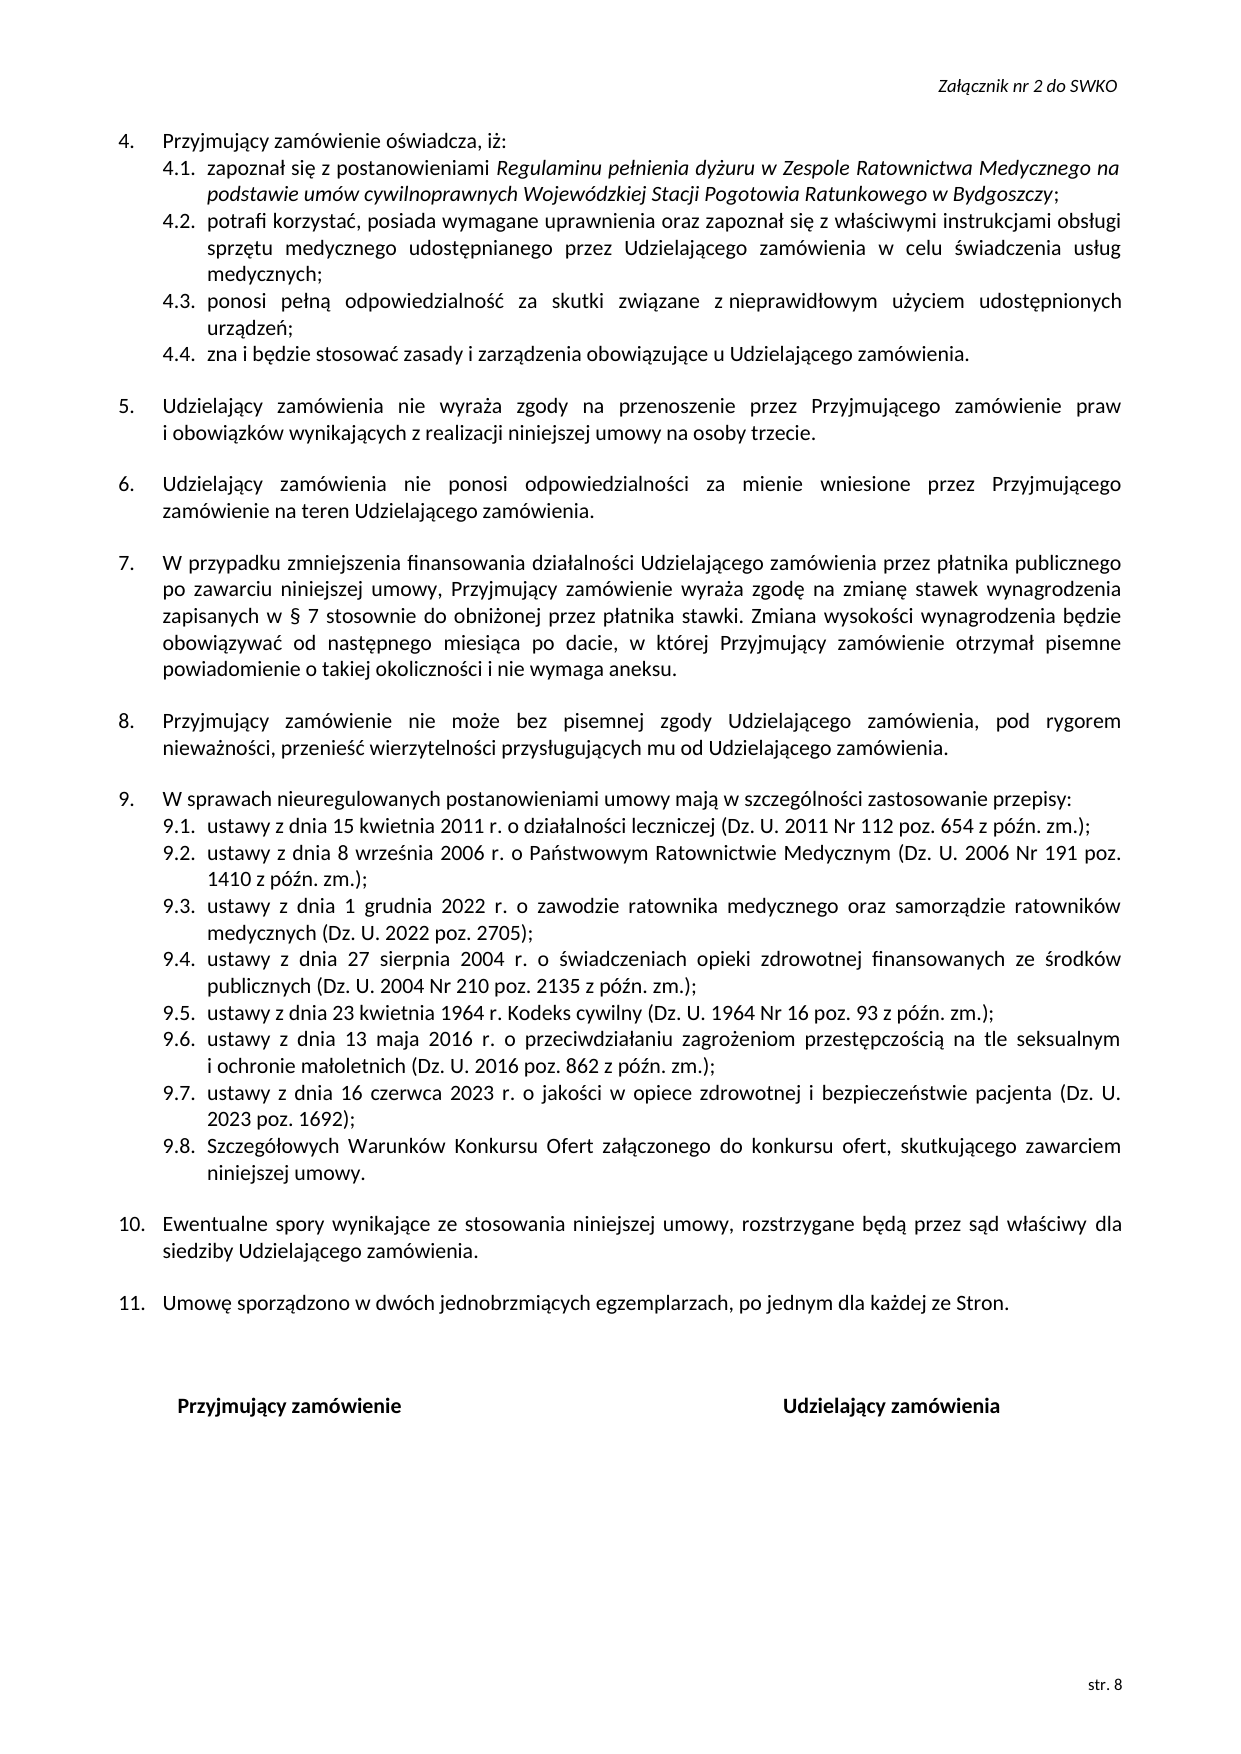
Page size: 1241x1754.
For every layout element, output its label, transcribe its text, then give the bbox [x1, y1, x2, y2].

list ustawy z dnia 23 kwietnia 1964 r. Kodeks cywilny (Dz. U. 1964 Nr 16 poz. 93 z późn. zm.); [162, 999, 1122, 1026]
list Udzielający zamówienia nie ponosi odpowiedzialności za mienie wniesione przez Przyjmującego zamówienie na teren Udzielającego zamówienia. [118, 471, 1122, 524]
list ustawy z dnia 16 czerwca 2023 r. o jakości w opiece zdrowotnej i bezpieczeństwie pacjenta (Dz. U. 2023 poz. 1692); [162, 1079, 1122, 1132]
list zna i będzie stosować zasady i zarządzenia obowiązujące u Udzielającego zamówienia. [162, 341, 1122, 367]
list Ewentualne spory wynikające ze stosowania niniejszej umowy, rozstrzygane będą przez sąd właściwy dla siedziby Udzielającego zamówienia. [118, 1211, 1122, 1264]
list ustawy z dnia 13 maja 2016 r. o przeciwdziałaniu zagrożeniom przestępczością na tle seksualnym i ochronie małoletnich (Dz. U. 2016 poz. 862 z późn. zm.); [162, 1026, 1122, 1079]
list Przyjmujący zamówienie nie może bez pisemnej zgody Udzielającego zamówienia, pod rygorem nieważności, przenieść wierzytelności przysługujących mu od Udzielającego zamówienia. [118, 707, 1122, 761]
list ustawy z dnia 8 września 2006 r. o Państwowym Ratownictwie Medycznym (Dz. U. 2006 Nr 191 poz. 1410 z późn. zm.); [162, 839, 1122, 892]
list Udzielający zamówienia nie wyraża zgody na przenoszenie przez Przyjmującego zamówienie praw i obowiązków wynikających z realizacji niniejszej umowy na osoby trzecie. [118, 392, 1122, 446]
list ustawy z dnia 15 kwietnia 2011 r. o działalności leczniczej (Dz. U. 2011 Nr 112 poz. 654 z późn. zm.); [162, 812, 1122, 839]
text Przyjmujący zamówienie Udzielający zamówienia [177, 1392, 1122, 1419]
list Umowę sporządzono w dwóch jednobrzmiących egzemplarzach, po jednym dla każdej ze Stron. [118, 1289, 1122, 1316]
list ponosi pełną odpowiedzialność za skutki związane z nieprawidłowym użyciem udostępnionych urządzeń; [162, 287, 1122, 341]
list ustawy z dnia 1 grudnia 2022 r. o zawodzie ratownika medycznego oraz samorządzie ratowników medycznych (Dz. U. 2022 poz. 2705); [162, 892, 1122, 946]
list Przyjmujący zamówienie oświadcza, iż: [118, 127, 1122, 154]
list ustawy z dnia 27 sierpnia 2004 r. o świadczeniach opieki zdrowotnej finansowanych ze środków publicznych (Dz. U. 2004 Nr 210 poz. 2135 z późn. zm.); [162, 946, 1122, 999]
list W sprawach nieuregulowanych postanowieniami umowy mają w szczególności zastosowanie przepisy: [118, 786, 1122, 812]
list zapoznał się z postanowieniami Regulaminu pełnienia dyżuru w Zespole Ratownictwa Medycznego na podstawie umów cywilnoprawnych Wojewódzkiej Stacji Pogotowia Ratunkowego w Bydgoszczy; [162, 154, 1122, 207]
list potrafi korzystać, posiada wymagane uprawnienia oraz zapoznał się z właściwymi instrukcjami obsługi sprzętu medycznego udostępnianego przez Udzielającego zamówienia w celu świadczenia usług medycznych; [162, 207, 1122, 287]
list W przypadku zmniejszenia finansowania działalności Udzielającego zamówienia przez płatnika publicznego po zawarciu niniejszej umowy, Przyjmujący zamówienie wyraża zgodę na zmianę stawek wynagrodzenia zapisanych w § 7 stosownie do obniżonej przez płatnika stawki. Zmiana wysokości wynagrodzenia będzie obowiązywać od następnego miesiąca po dacie, w której Przyjmujący zamówienie otrzymał pisemne powiadomienie o takiej okoliczności i nie wymaga aneksu. [118, 549, 1122, 682]
list Szczegółowych Warunków Konkursu Ofert załączonego do konkursu ofert, skutkującego zawarciem niniejszej umowy. [162, 1132, 1122, 1186]
